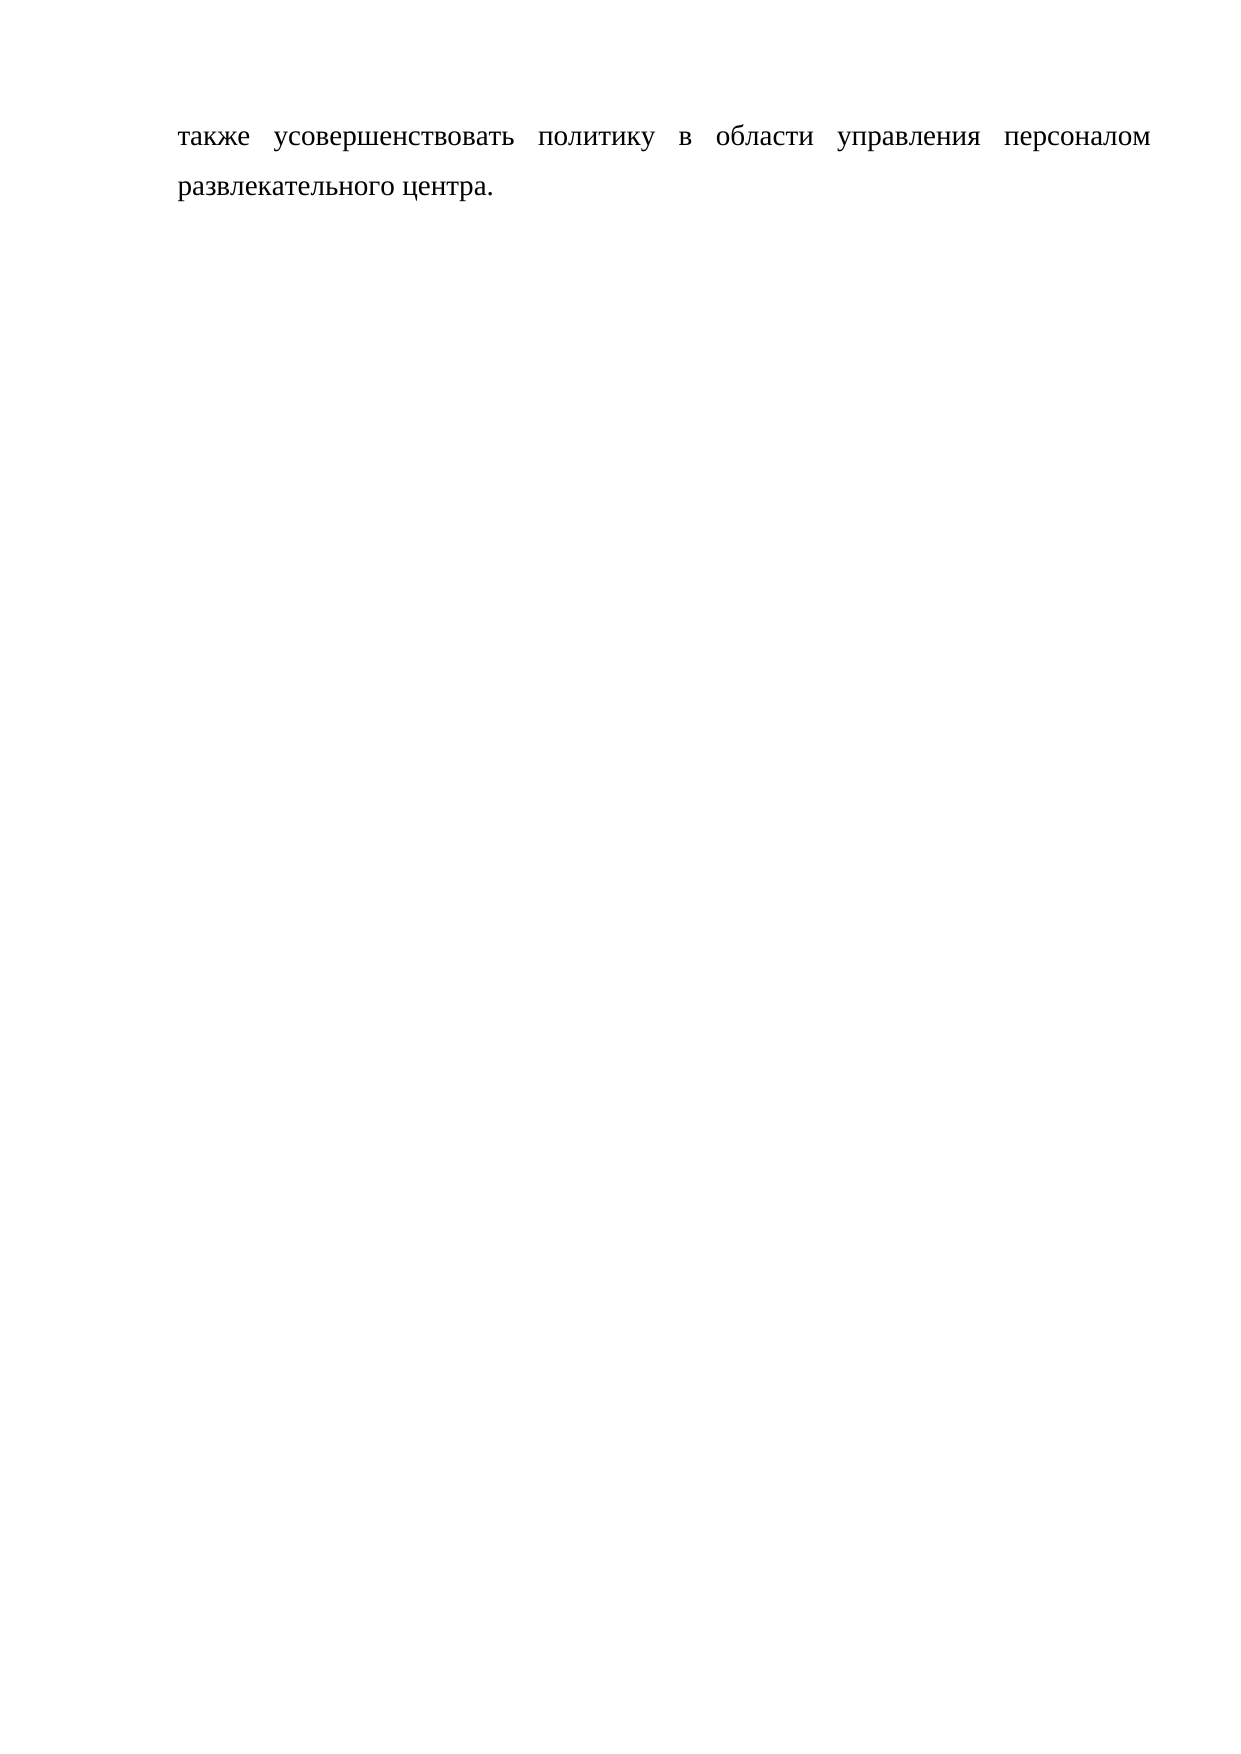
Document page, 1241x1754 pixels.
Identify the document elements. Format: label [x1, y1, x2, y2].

text [177, 118, 1152, 202]
